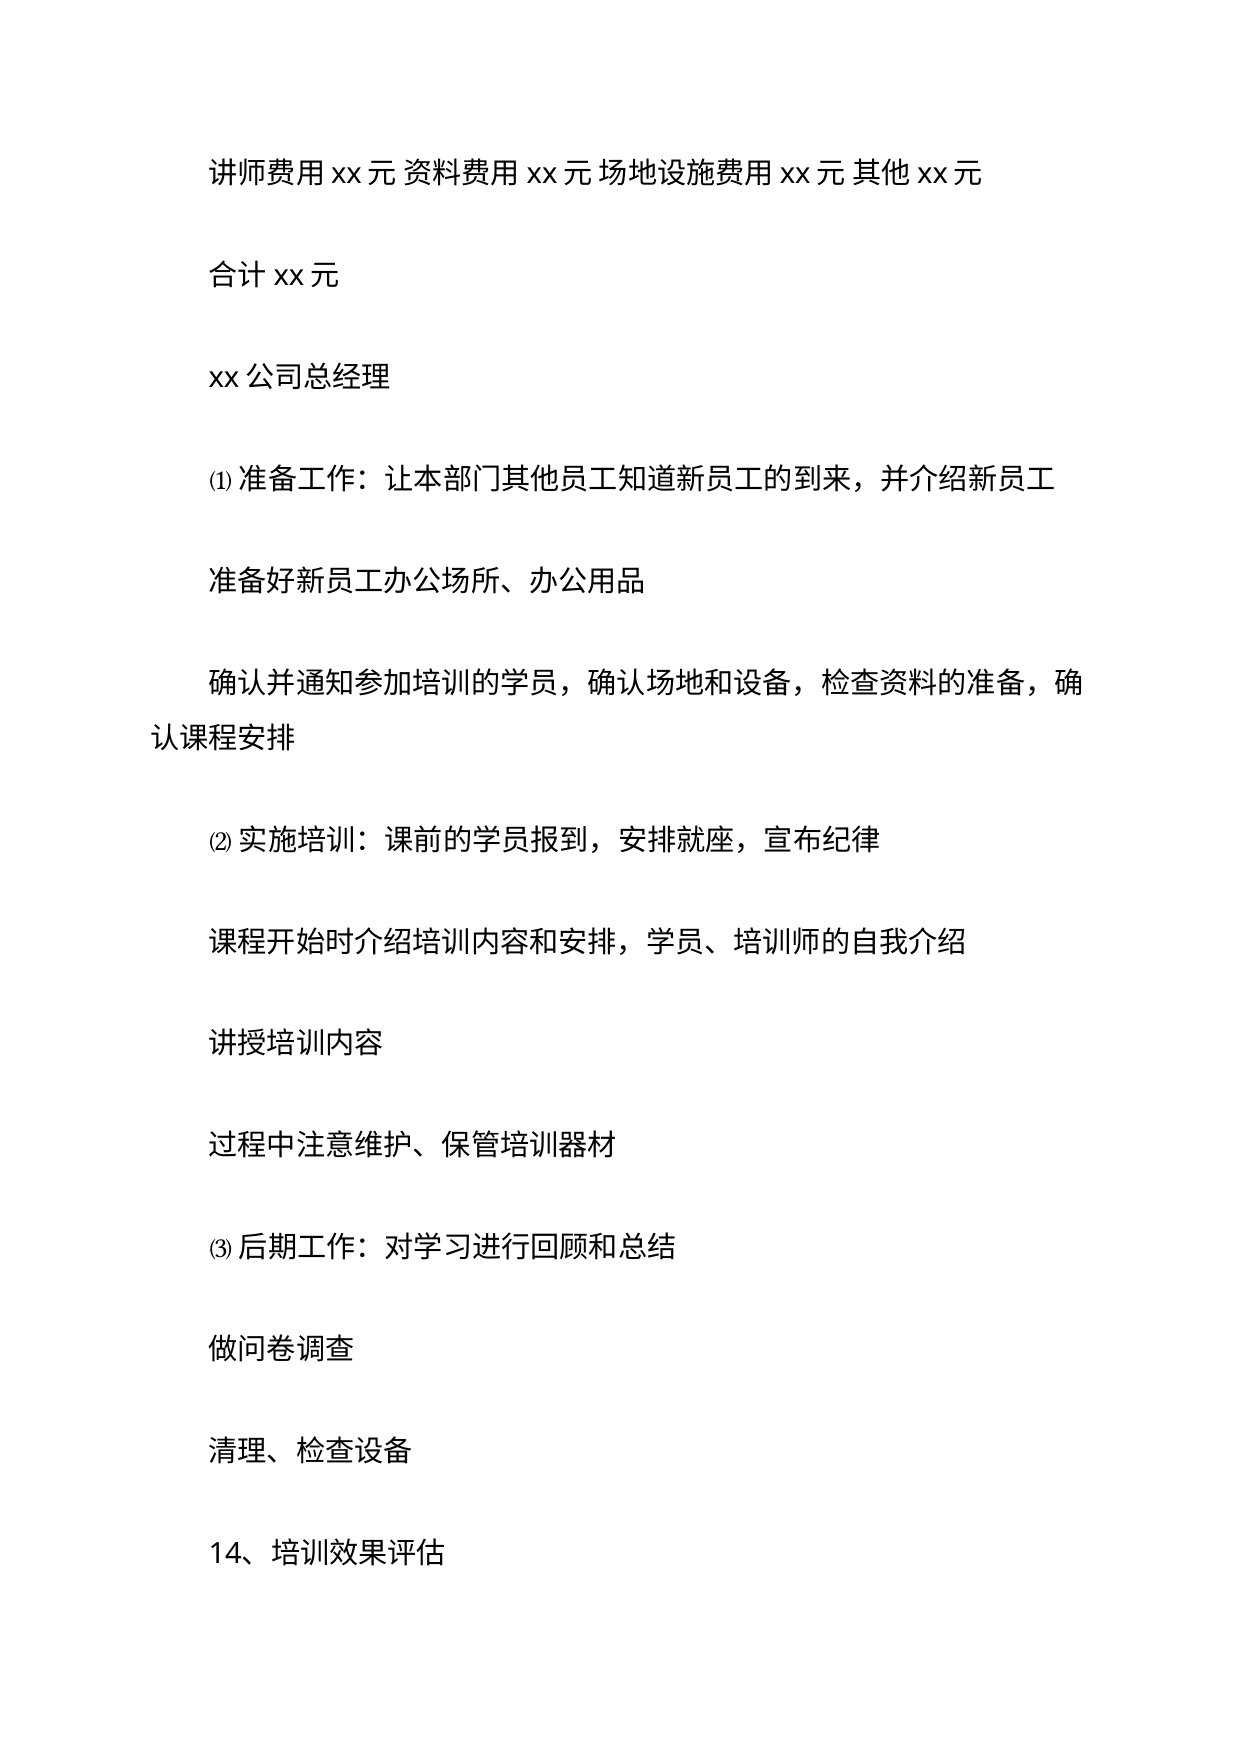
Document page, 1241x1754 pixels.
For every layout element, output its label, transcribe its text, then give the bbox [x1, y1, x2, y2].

text 做问卷调查 [150, 1326, 1090, 1368]
text 过程中注意维护、保管培训器材 [150, 1122, 1090, 1164]
text 清理、检查设备 [150, 1427, 1090, 1470]
text 确认并通知参加培训的学员，确认场地和设备，检查资料的准备，确认课程安排 [150, 660, 1090, 757]
text 讲授培训内容 [150, 1020, 1090, 1062]
text ⑶后期工作：对学习进行回顾和总结 [150, 1224, 1090, 1266]
text 课程开始时介绍培训内容和安排，学员、培训师的自我介绍 [150, 918, 1090, 961]
text xx公司总经理 [150, 354, 1090, 396]
text ⑵实施培训：课前的学员报到，安排就座，宣布纪律 [150, 816, 1090, 859]
text 准备好新员工办公场所、办公用品 [150, 558, 1090, 600]
text 14、培训效果评估 [150, 1529, 1090, 1572]
text 讲师费用xx元 资料费用 xx元 场地设施费用xx元 其他 xx元 [150, 150, 1090, 192]
text 合计 xx元 [150, 252, 1090, 294]
text ⑴准备工作：让本部门其他员工知道新员工的到来，并介绍新员工 [150, 456, 1090, 498]
